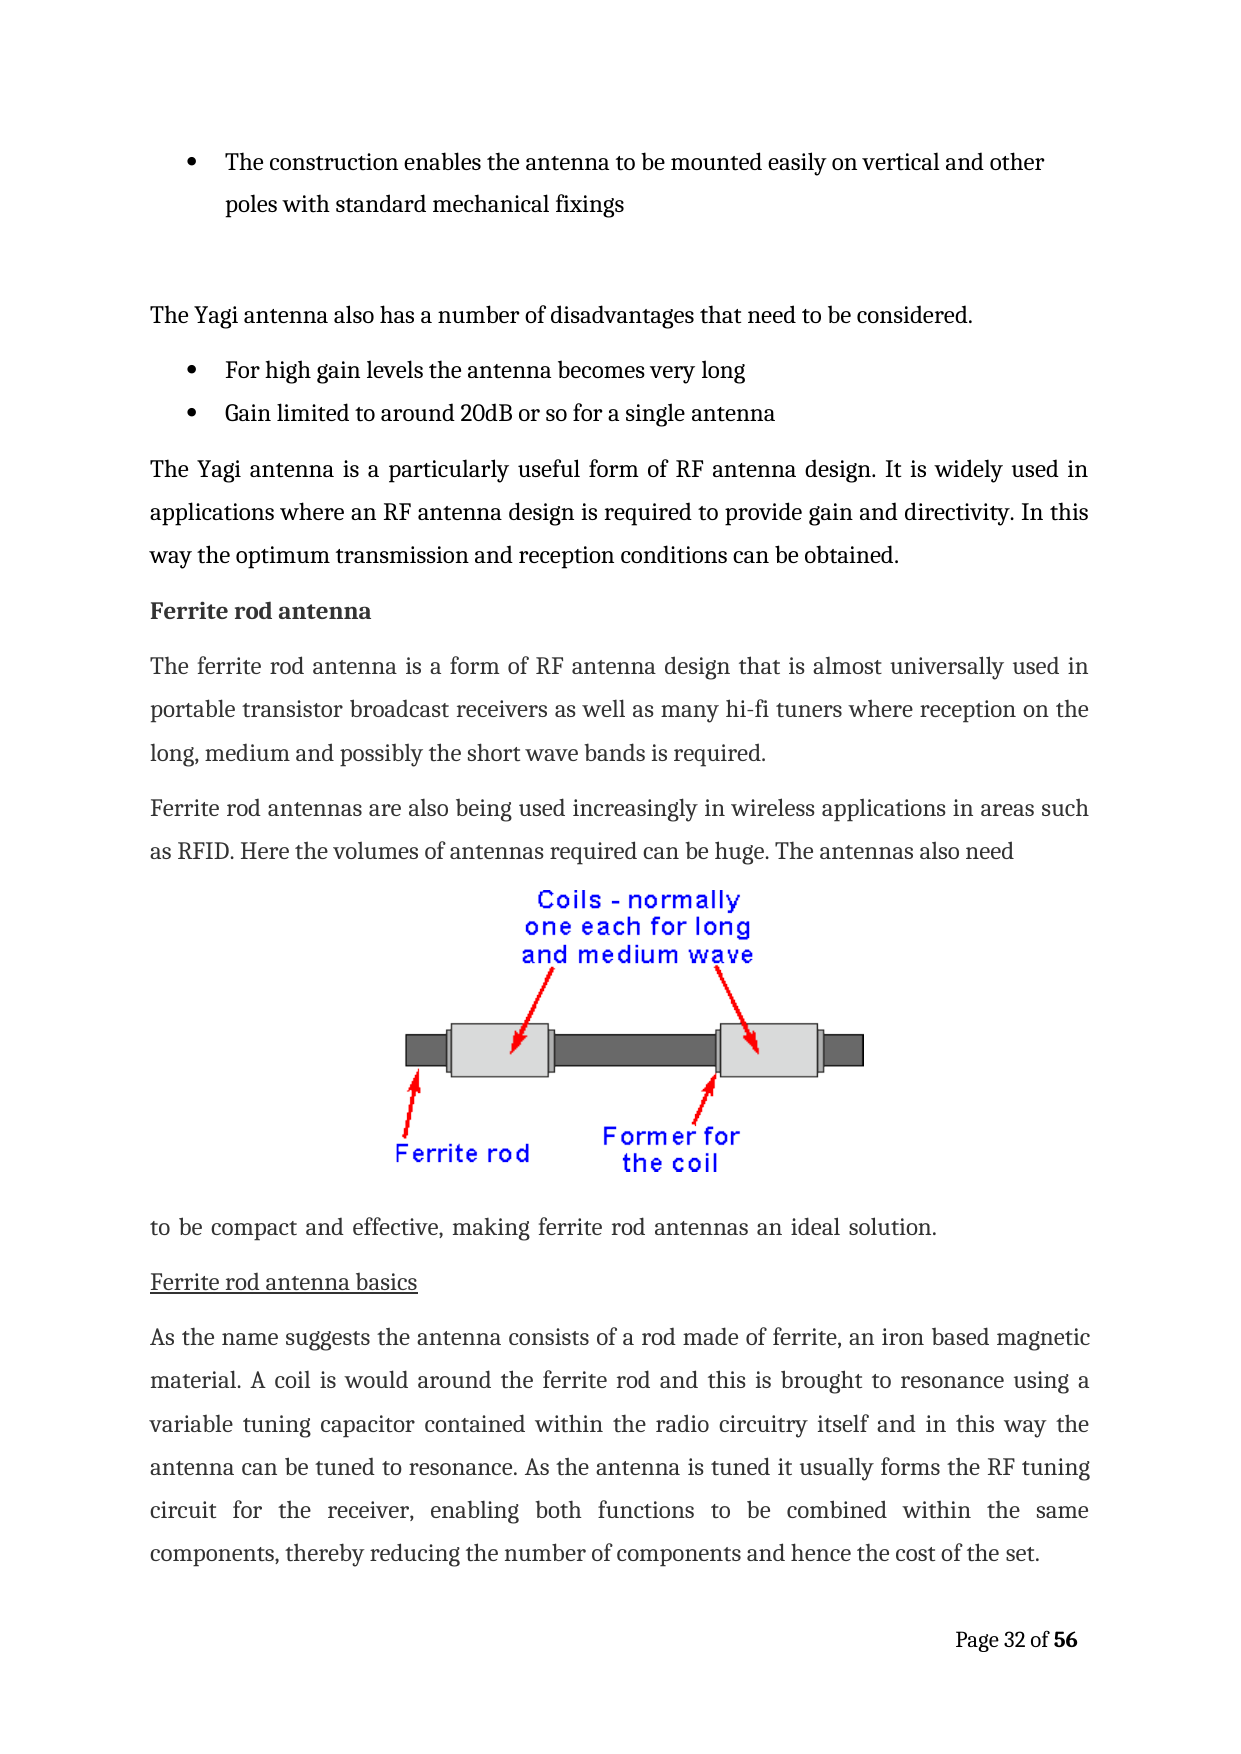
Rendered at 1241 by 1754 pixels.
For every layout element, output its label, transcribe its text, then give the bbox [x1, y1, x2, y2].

list The construction enables the antenna to be mounted easily on vertical and other poles with standard mechanical fixings [187, 148, 1090, 219]
picture [396, 890, 864, 1172]
text The ferrite rod antenna is a form of RF antenna design that is almost universally used in portable transistor broadcast receivers as well as many hi-fi tuners where reception on the long, medium and possibly the short wave bands is required. [150, 652, 1091, 767]
text The Yagi antenna is a particularly useful form of RF antenna design. It is widely used in applications where an RF antenna design is required to provide gain and directivity. In this way the optimum transmission and reception conditions can be obtained. [150, 455, 1090, 570]
list For high gain levels the antenna becomes very long [187, 356, 1119, 385]
subtitle Ferrite rod antenna [150, 597, 1119, 626]
text Ferrite rod antennas are also being used increasingly in wireless applications in areas such as RFID. Here the volumes of antennas required can be huge. The antennas also need [150, 794, 1090, 866]
list Gain limited to around 20dB or so for a single antenna [187, 399, 1119, 428]
text The Yagi antenna also has a number of disadvantages that need to be considered. [150, 301, 1119, 329]
text As the name suggests the antenna consists of a rod made of ferrite, an iron based magnetic material. A coil is would around the ferrite rod and this is brought to resonance using a variable tuning capacitor contained within the radio circuitry itself and in this way the antenna can be tuned to resonance. As the antenna is tuned it usually forms the RF tuning circuit for the receiver, enabling both functions to be combined within the same components, thereby reducing the number of components and hence the cost of the set. [150, 1323, 1091, 1568]
